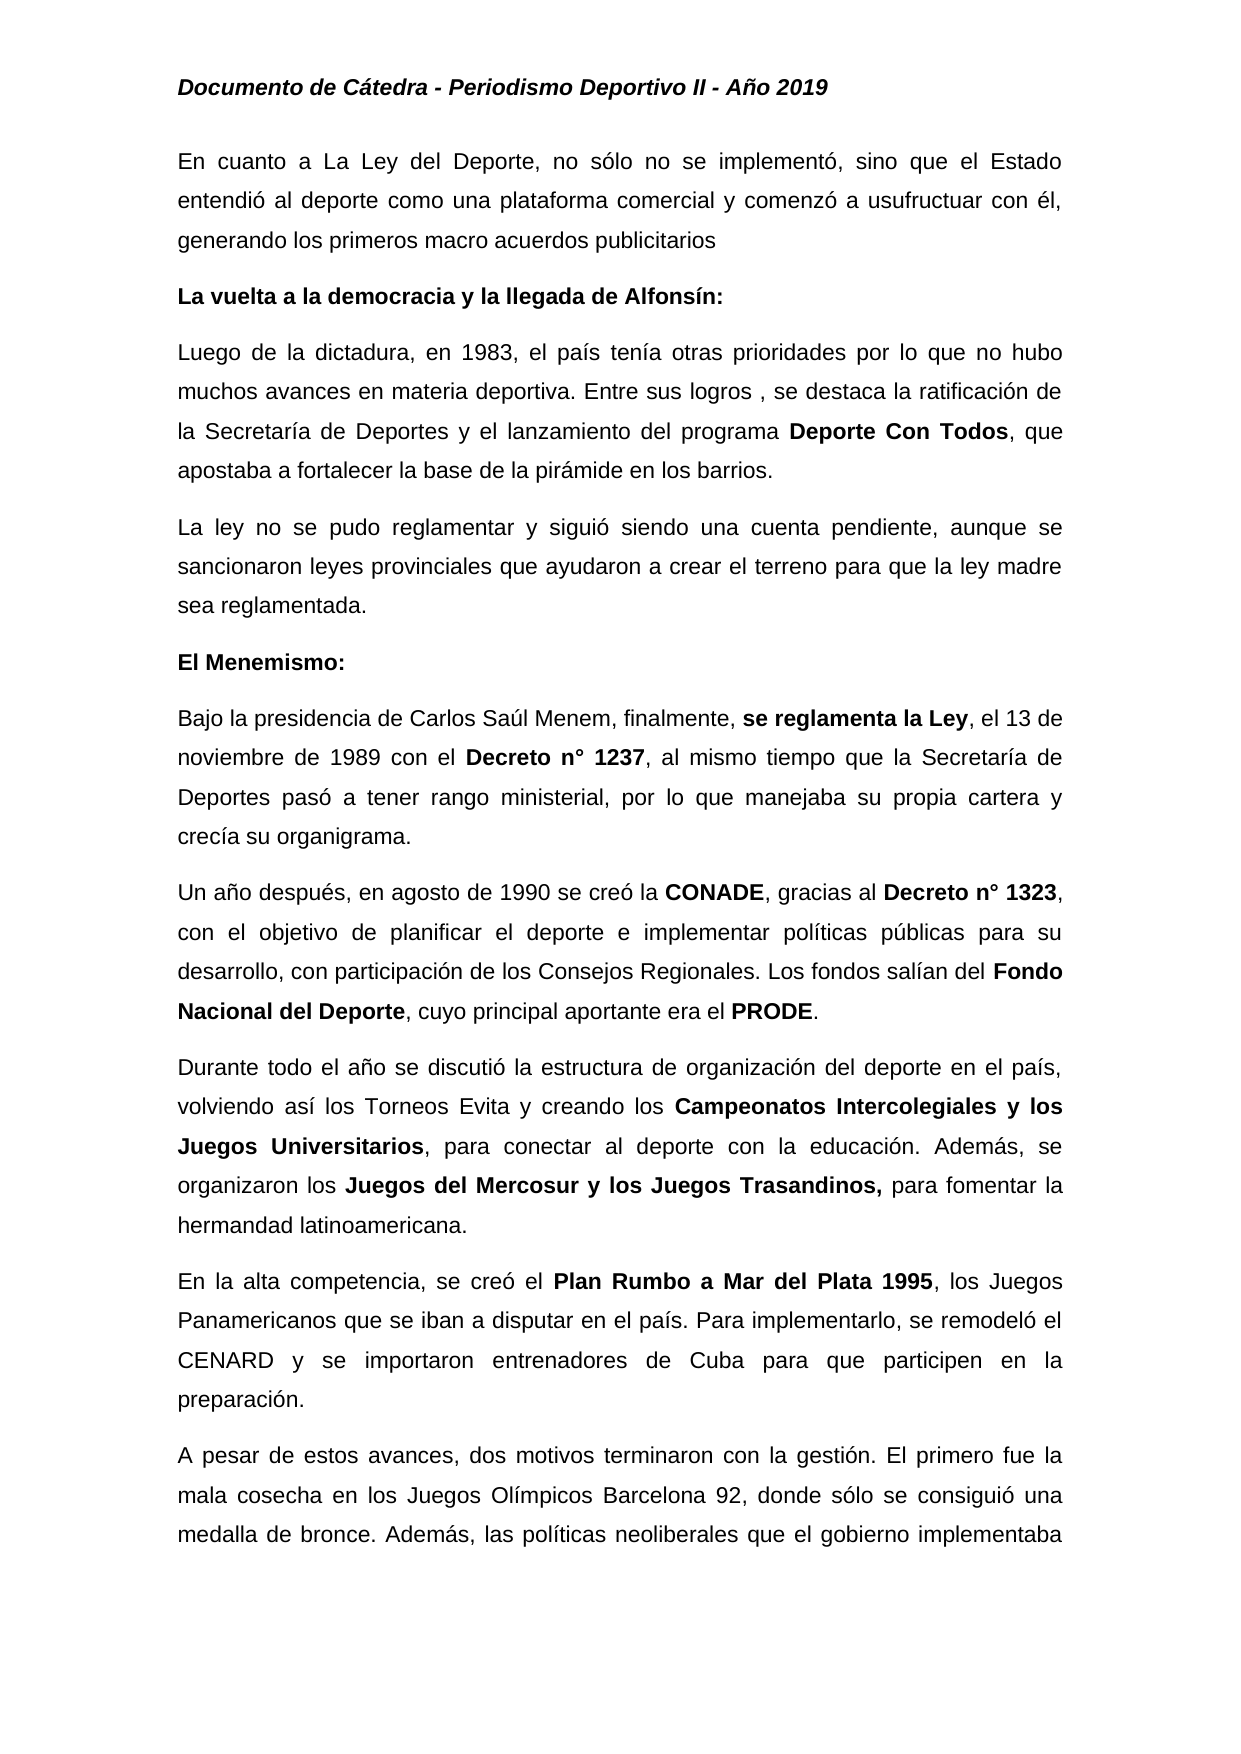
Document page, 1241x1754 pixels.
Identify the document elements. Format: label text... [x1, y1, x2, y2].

text La ley no se pudo reglamentar y siguió siendo una cuenta pendiente, aunque se sancionaron leyes provinciales que ayudaron a crear el terreno para que la ley madre sea reglamentada. [177, 513, 1063, 619]
text El Menemismo: [177, 648, 1063, 675]
text Bajo la presidencia de Carlos Saúl Menem, finalmente, se reglamenta la Ley, el 13 de noviembre de 1989 con el Decreto n° 1237, al mismo tiempo que la Secretaría de Deportes pasó a tener rango ministerial, por lo que manejaba su propia cartera y crecía su organigrama. [177, 705, 1063, 849]
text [177, 1442, 1063, 1548]
text Luego de la dictadura, en 1983, el país tenía otras prioridades por lo que no hubo muchos avances en materia deportiva. Entre sus logros , se destaca la ratificación de la Secretaría de Deportes y el lanzamiento del programa Deporte Con Todos, que apostaba a fortalecer la base de la pirámide en los barrios. [177, 339, 1063, 484]
text Durante todo el año se discutió la estructura de organización del deporte en el país, volviendo así los Torneos Evita y creando los Campeonatos Intercolegiales y los Juegos Universitarios, para conectar al deporte con la educación. Además, se organizaron los Juegos del Mercosur y los Juegos Trasandinos, para fomentar la hermandad latinoamericana. [177, 1054, 1063, 1238]
text La vuelta a la democracia y la llegada de Alfonsín: [177, 283, 1063, 309]
text Un año después, en agosto de 1990 se creó la CONADE, gracias al Decreto n° 1323, con el objetivo de planificar el deporte e implementar políticas públicas para su desarrollo, con participación de los Consejos Regionales. Los fondos salían del Fondo Nacional del Deporte, cuyo principal aportante era el PRODE. [177, 879, 1063, 1024]
text En cuanto a La Ley del Deporte, no sólo no se implementó, sino que el Estado entendió al deporte como una plataforma comercial y comenzó a usufructuar con él, generando los primeros macro acuerdos publicitarios [177, 148, 1063, 253]
text En la alta competencia, se creó el Plan Rumbo a Mar del Plata 1995, los Juegos Panamericanos que se iban a disputar en el país. Para implementarlo, se remodeló el CENARD y se importaron entrenadores de Cuba para que participen en la preparación. [177, 1268, 1063, 1413]
